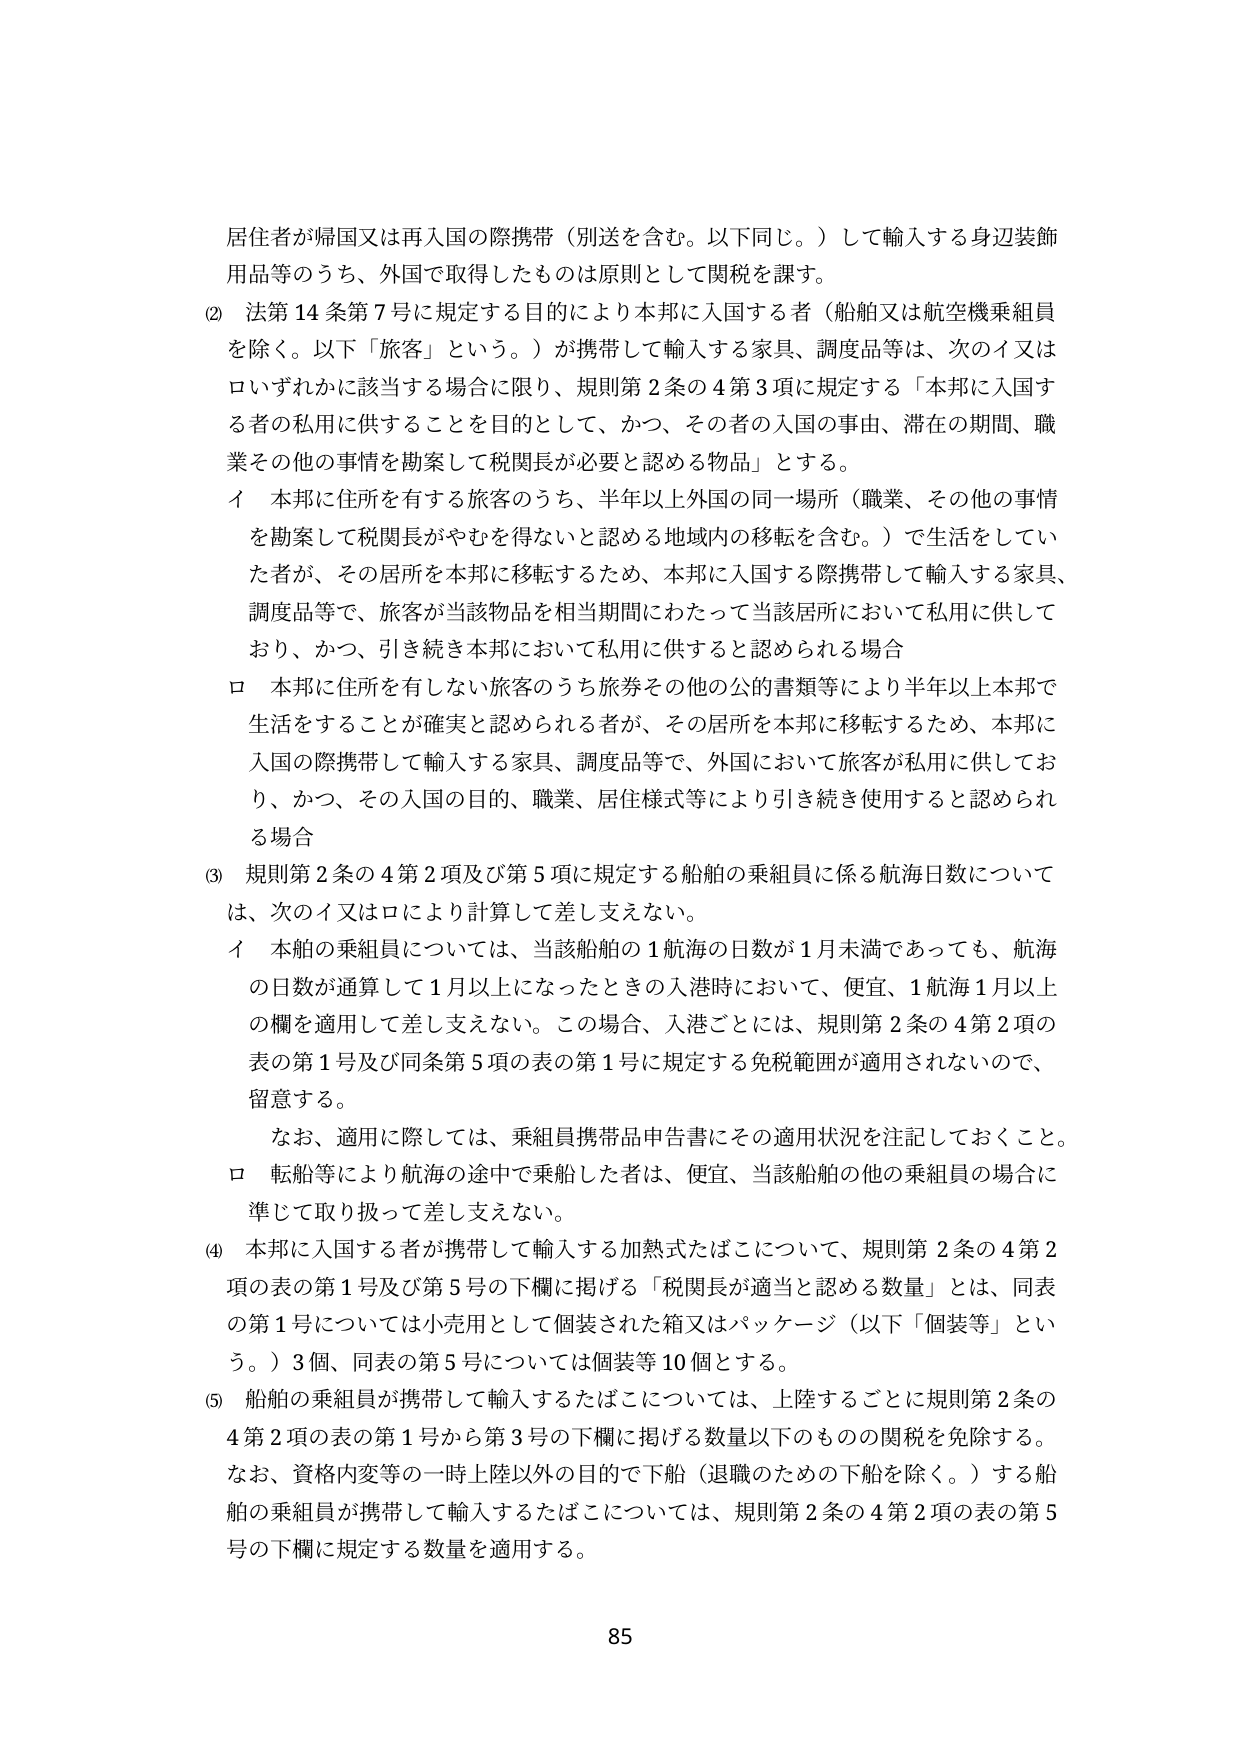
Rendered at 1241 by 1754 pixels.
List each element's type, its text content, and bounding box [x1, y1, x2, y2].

text ⑶ 規則第2条の4第2項及び第5項に規定する船舶の乗組員に係る航海日数については、次のイ又はロにより計算して差し支えない。 [204, 854, 1058, 929]
text ⑸ 船舶の乗組員が携帯して輸入するたばこについては、上陸するごとに規則第2条の4第2項の表の第1号から第3号の下欄に掲げる数量以下のものの関税を免除する。なお、資格内変等の一時上陸以外の目的で下船（退職のための下船を除く。）する船舶の乗組員が携帯して輸入するたばこについては、規則第2条の4第2項の表の第5号の下欄に規定する数量を適用する。 [204, 1379, 1058, 1567]
text ロ 本邦に住所を有しない旅客のうち旅券その他の公的書類等により半年以上本邦で生活をすることが確実と認められる者が、その居所を本邦に移転するため、本邦に入国の際携帯して輸入する家具、調度品等で、外国において旅客が私用に供しており、かつ、その入国の目的、職業、居住様式等により引き続き使用すると認められる場合 [226, 667, 1058, 854]
text ⑷ 本邦に入国する者が携帯して輸入する加熱式たばこについて、規則第2条の4第2項の表の第1号及び第5号の下欄に掲げる「税関長が適当と認める数量」とは、同表の第1号については小売用として個装された箱又はパッケージ（以下「個装等」という。）3個、同表の第5号については個装等10個とする。 [204, 1229, 1058, 1379]
text ロ 転船等により航海の途中で乗船した者は、便宜、当該船舶の他の乗組員の場合に準じて取り扱って差し支えない。 [226, 1154, 1058, 1229]
text なお、適用に際しては、乗組員携帯品申告書にその適用状況を注記しておくこと。 [248, 1117, 1058, 1154]
text イ 本邦に住所を有する旅客のうち、半年以上外国の同一場所（職業、その他の事情を勘案して税関長がやむを得ないと認める地域内の移転を含む。）で生活をしていた者が、その居所を本邦に移転するため、本邦に入国する際携帯して輸入する家具、調度品等で、旅客が当該物品を相当期間にわたって当該居所において私用に供しており、かつ、引き続き本邦において私用に供すると認められる場合 [226, 479, 1058, 667]
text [204, 217, 1058, 292]
text ⑵ 法第14 条第7号に規定する目的により本邦に入国する者（船舶又は航空機乗組員を除く。以下「旅客」という。）が携帯して輸入する家具、調度品等は、次のイ又はロいずれかに該当する場合に限り、規則第2条の4第3項に規定する「本邦に入国する者の私用に供することを目的として、かつ、その者の入国の事由、滞在の期間、職業その他の事情を勘案して税関長が必要と認める物品」とする。 [204, 292, 1058, 479]
text イ 本舶の乗組員については、当該船舶の1航海の日数が1月未満であっても、航海の日数が通算して1月以上になったときの入港時において、便宜、1航海1月以上の欄を適用して差し支えない。この場合、入港ごとには、規則第2条の4第2項の表の第1号及び同条第5項の表の第1号に規定する免税範囲が適用されないので、留意する。 [226, 929, 1058, 1117]
